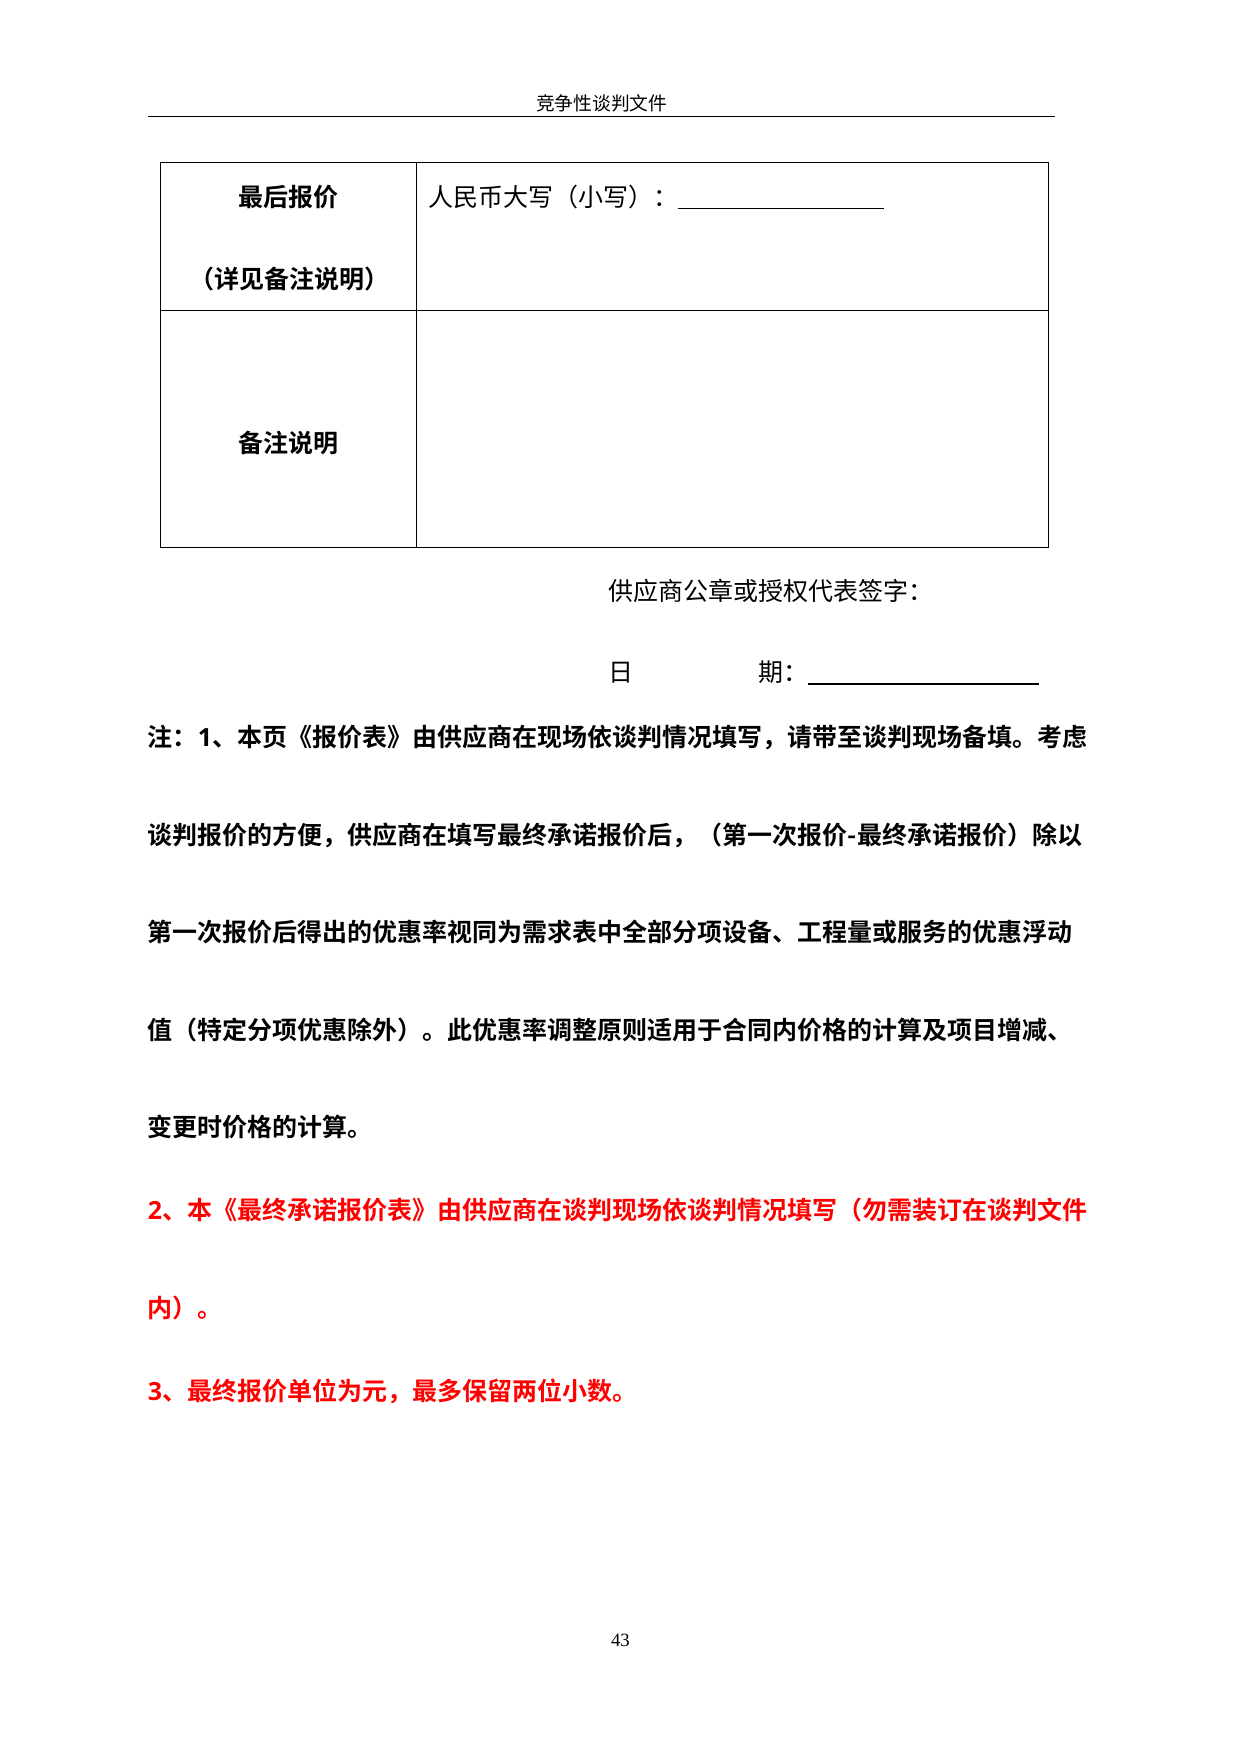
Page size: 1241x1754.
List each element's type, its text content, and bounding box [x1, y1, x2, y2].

table_cell 人民币大写（小写）： [417, 163, 1048, 310]
table_cell [417, 311, 1048, 547]
list 3、最终报价单位为元，最多保留两位小数。 [148, 1357, 1093, 1422]
list 本《最终承诺报价表》由供应商在谈判现场依谈判情况填写（勿需装订在谈判文件内）。 [148, 1176, 1093, 1339]
text 日 期： [608, 638, 1093, 703]
table_cell 备注说明 [161, 311, 416, 547]
table_cell 最后报价 （详见备注说明） [161, 163, 416, 310]
text 注：1、本页《报价表》由供应商在现场依谈判情况填写，请带至谈判现场备填。考虑谈判报价的方便，供应商在填写最终承诺报价后，（第一次报价-最终承诺报价）除以第一次报价后得出的优惠率视同为需求表中全部分项设备、工程量或服务的优惠浮动值（特定分项优惠除外）。此优惠率调整原则适用于合同内价格的计算及项目增减、变更时价格的计算。 [148, 703, 1093, 1158]
text 供应商公章或授权代表签字： [608, 557, 1093, 622]
